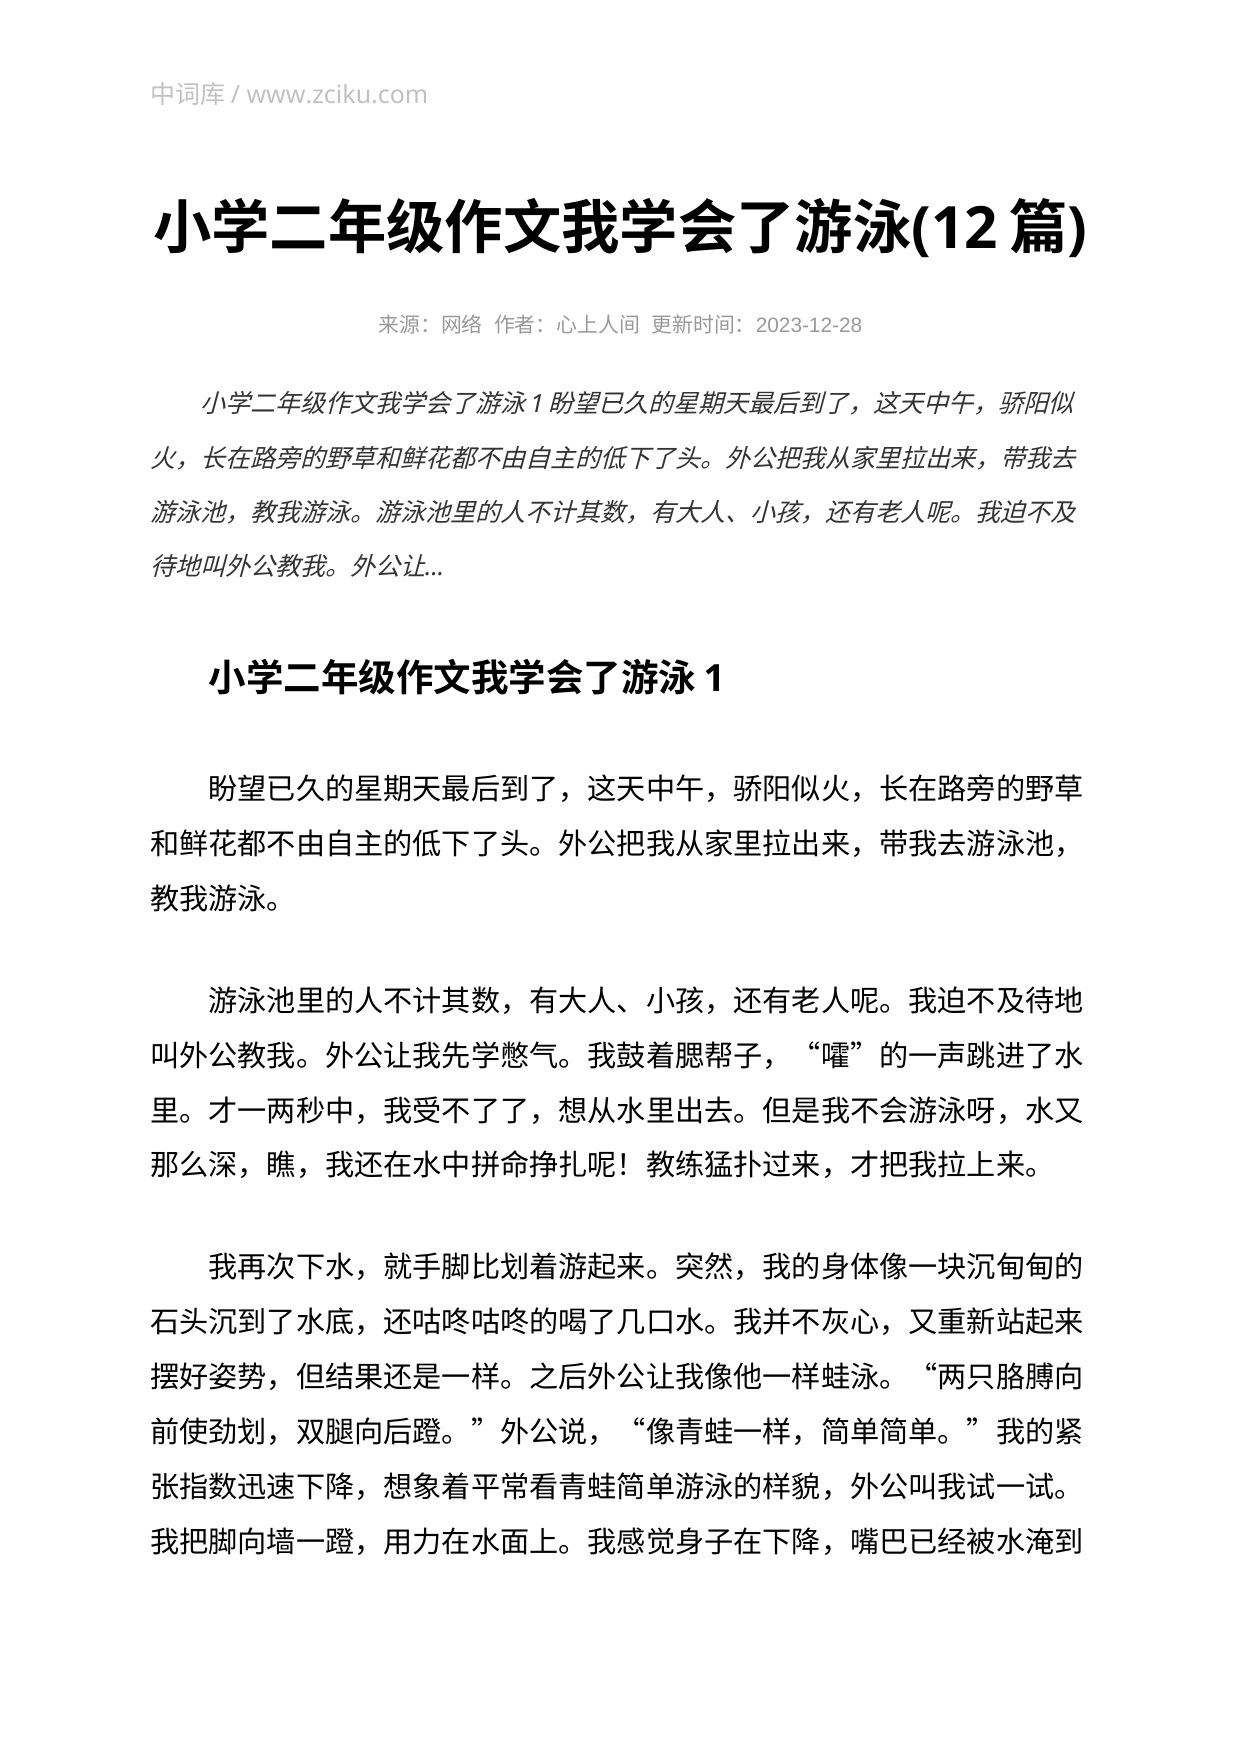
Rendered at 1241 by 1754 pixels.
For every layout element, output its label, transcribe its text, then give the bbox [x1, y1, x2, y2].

text 小学二年级作文我学会了游泳1盼望已久的星期天最后到了，这天中午，骄阳似火，长在路旁的野草和鲜花都不由自主的低下了头。外公把我从家里拉出来，带我去游泳池，教我游泳。游泳池里的人不计其数，有大人、小孩，还有老人呢。我迫不及待地叫外公教我。外公让... [150, 384, 1090, 583]
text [150, 1244, 1090, 1561]
text 来源：网络 作者：心上人间 更新时间：2023-12-28 [150, 313, 1090, 337]
text 盼望已久的星期天最后到了，这天中午，骄阳似火，长在路旁的野草和鲜花都不由自主的低下了头。外公把我从家里拉出来，带我去游泳池，教我游泳。 [150, 766, 1090, 918]
text 游泳池里的人不计其数，有大人、小孩，还有老人呢。我迫不及待地叫外公教我。外公让我先学憋气。我鼓着腮帮子，“嚯”的一声跳进了水里。才一两秒中，我受不了了，想从水里出去。但是我不会游泳呀，水又那么深，瞧，我还在水中拼命挣扎呢！教练猛扑过来，才把我拉上来。 [150, 977, 1090, 1184]
subtitle 小学二年级作文我学会了游泳(12篇) [150, 181, 1090, 266]
text 小学二年级作文我学会了游泳1 [150, 648, 1090, 703]
